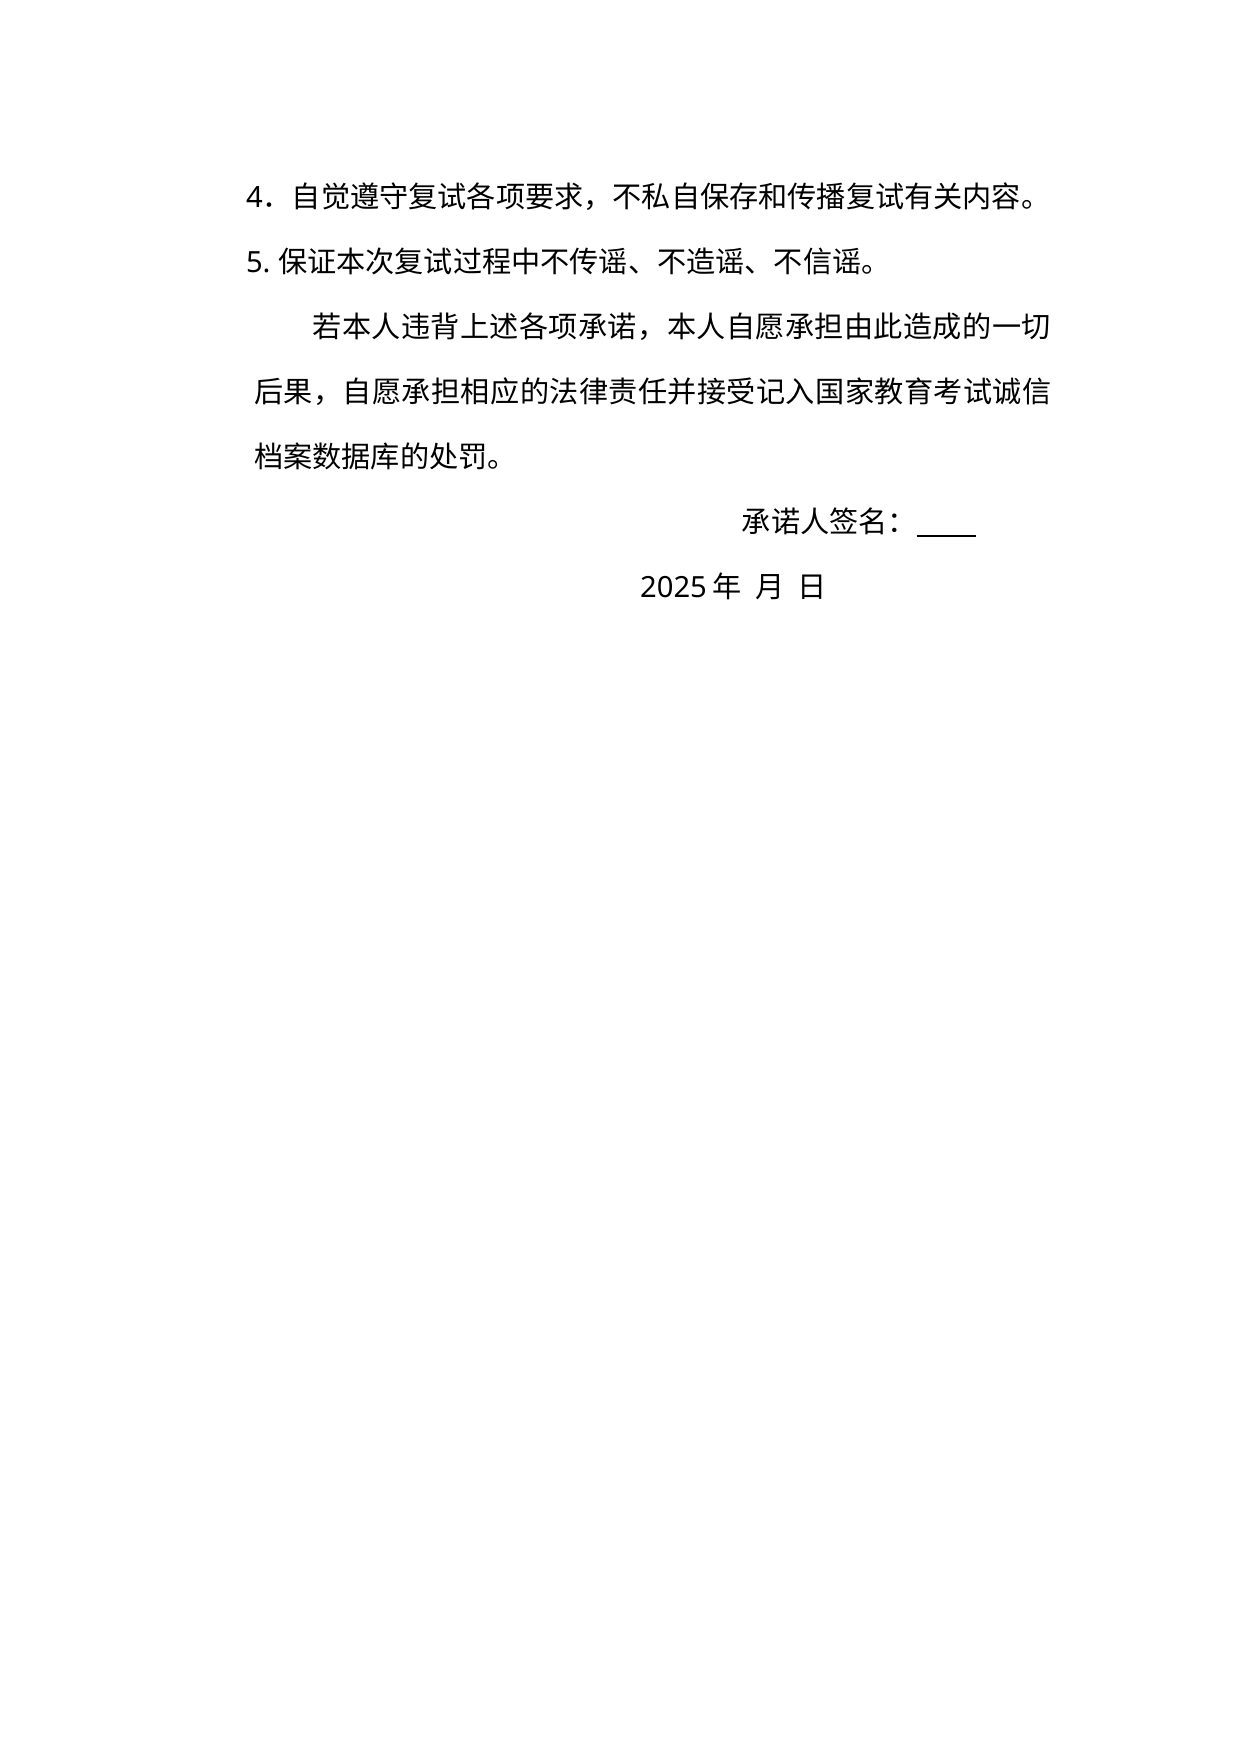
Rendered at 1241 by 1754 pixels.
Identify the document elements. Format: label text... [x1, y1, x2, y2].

text 承诺人签名： [187, 487, 1053, 552]
text 5. 保证本次复试过程中不传谣、不造谣、不信谣。 [187, 227, 1053, 292]
text 若本人违背上述各项承诺，本人自愿承担由此造成的一切后果，自愿承担相应的法律责任并接受记入国家教育考试诚信档案数据库的处罚。 [254, 292, 1053, 487]
text 2025年 月 日 [187, 552, 990, 617]
text 4．自觉遵守复试各项要求，不私自保存和传播复试有关内容。 [187, 162, 1053, 227]
